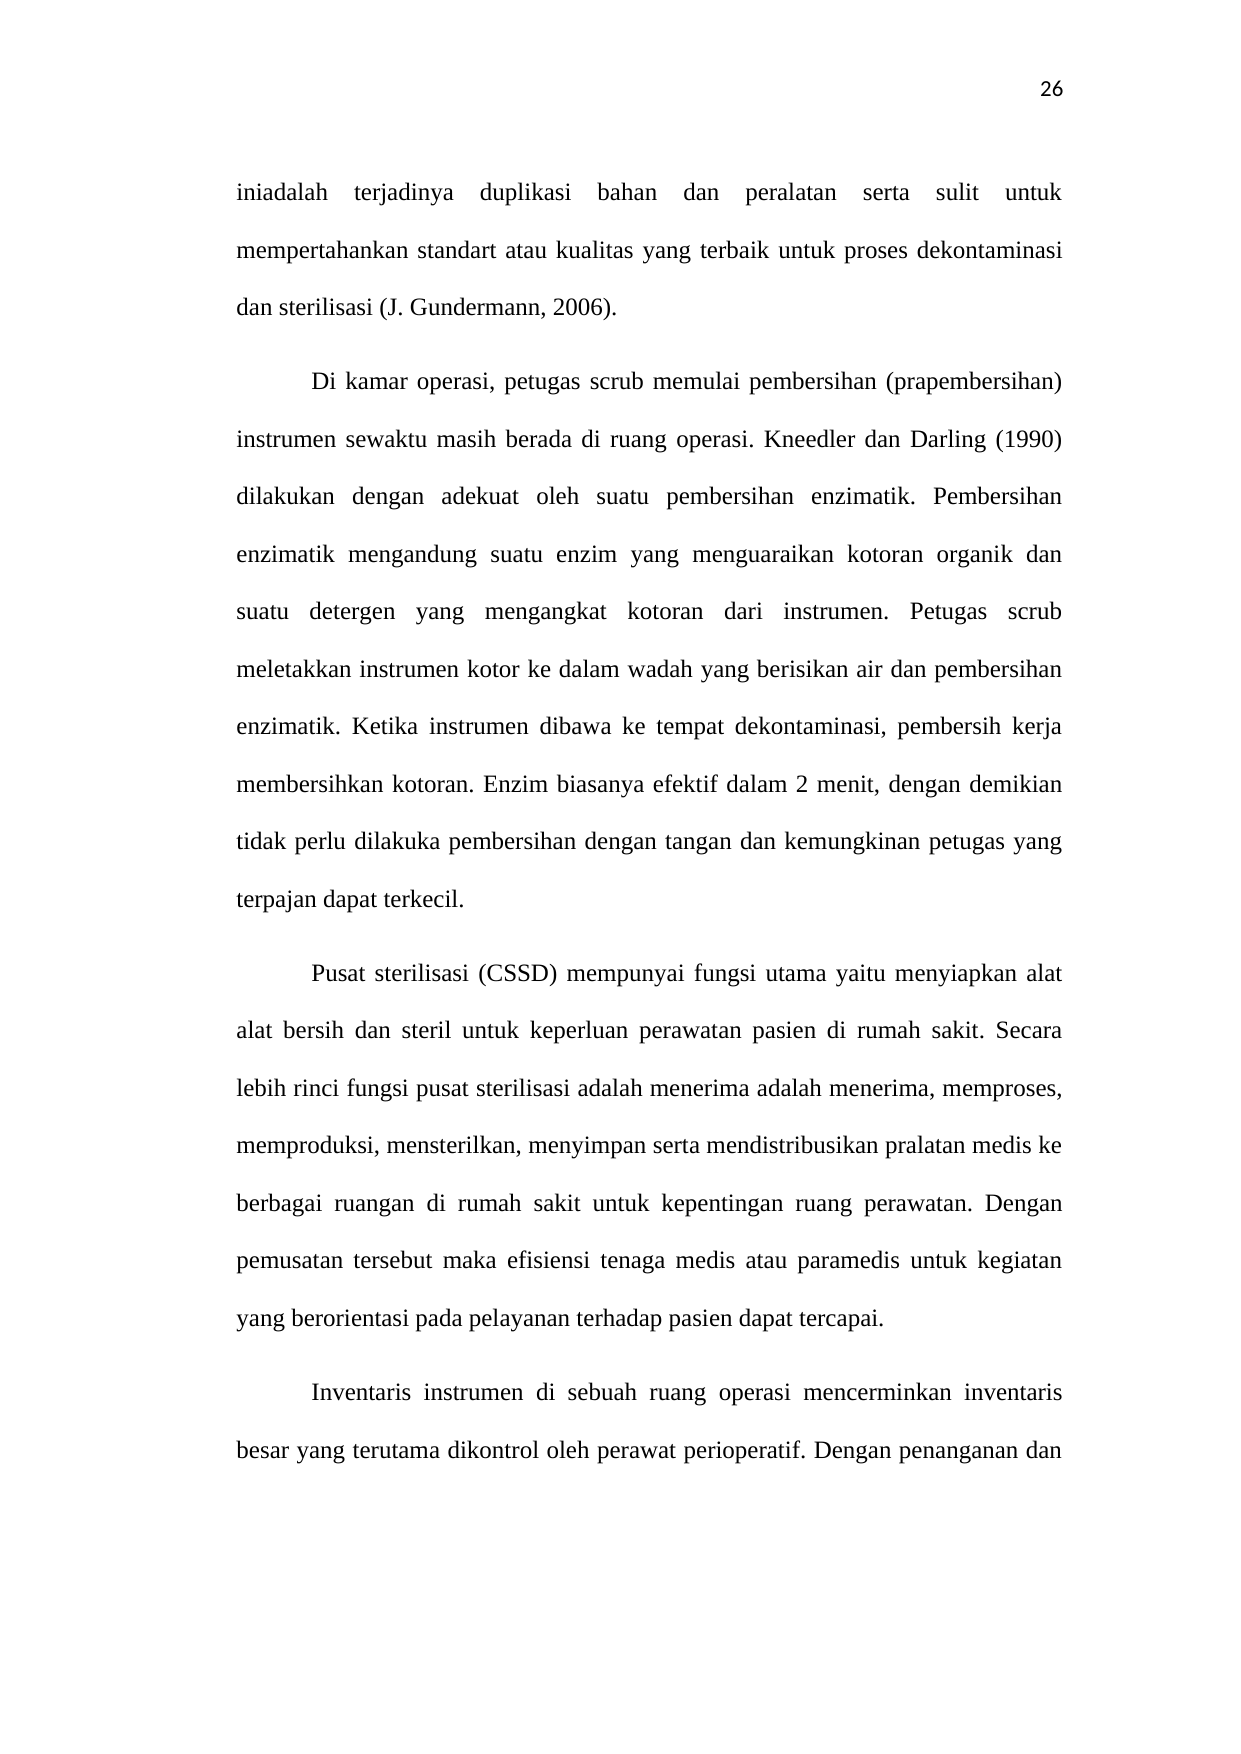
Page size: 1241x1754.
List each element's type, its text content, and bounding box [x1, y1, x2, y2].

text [236, 1377, 1063, 1463]
text Pusat sterilisasi (CSSD) mempunyai fungsi utama yaitu menyiapkan alat alat bersih dan steril untuk keperluan perawatan pasien di rumah sakit. Secara lebih rinci fungsi pusat sterilisasi adalah menerima adalah menerima, memproses, memproduksi, mensterilkan, menyimpan serta mendistribusikan pralatan medis ke berbagai ruangan di rumah sakit untuk kepentingan ruang perawatan. Dengan pemusatan tersebut maka efisiensi tenaga medis atau paramedis untuk kegiatan yang berorientasi pada pelayanan terhadap pasien dapat tercapai. [236, 958, 1063, 1332]
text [236, 177, 1063, 321]
text Di kamar operasi, petugas scrub memulai pembersihan (prapembersihan) instrumen sewaktu masih berada di ruang operasi. Kneedler dan Darling (1990) dilakukan dengan adekuat oleh suatu pembersihan enzimatik. Pembersihan enzimatik mengandung suatu enzim yang menguaraikan kotoran organik dan suatu detergen yang mengangkat kotoran dari instrumen. Petugas scrub meletakkan instrumen kotor ke dalam wadah yang berisikan air dan pembersihan enzimatik. Ketika instrumen dibawa ke tempat dekontaminasi, pembersih kerja membersihkan kotoran. Enzim biasanya efektif dalam 2 menit, dengan demikian tidak perlu dilakuka pembersihan dengan tangan dan kemungkinan petugas yang terpajan dapat terkecil. [236, 366, 1063, 913]
